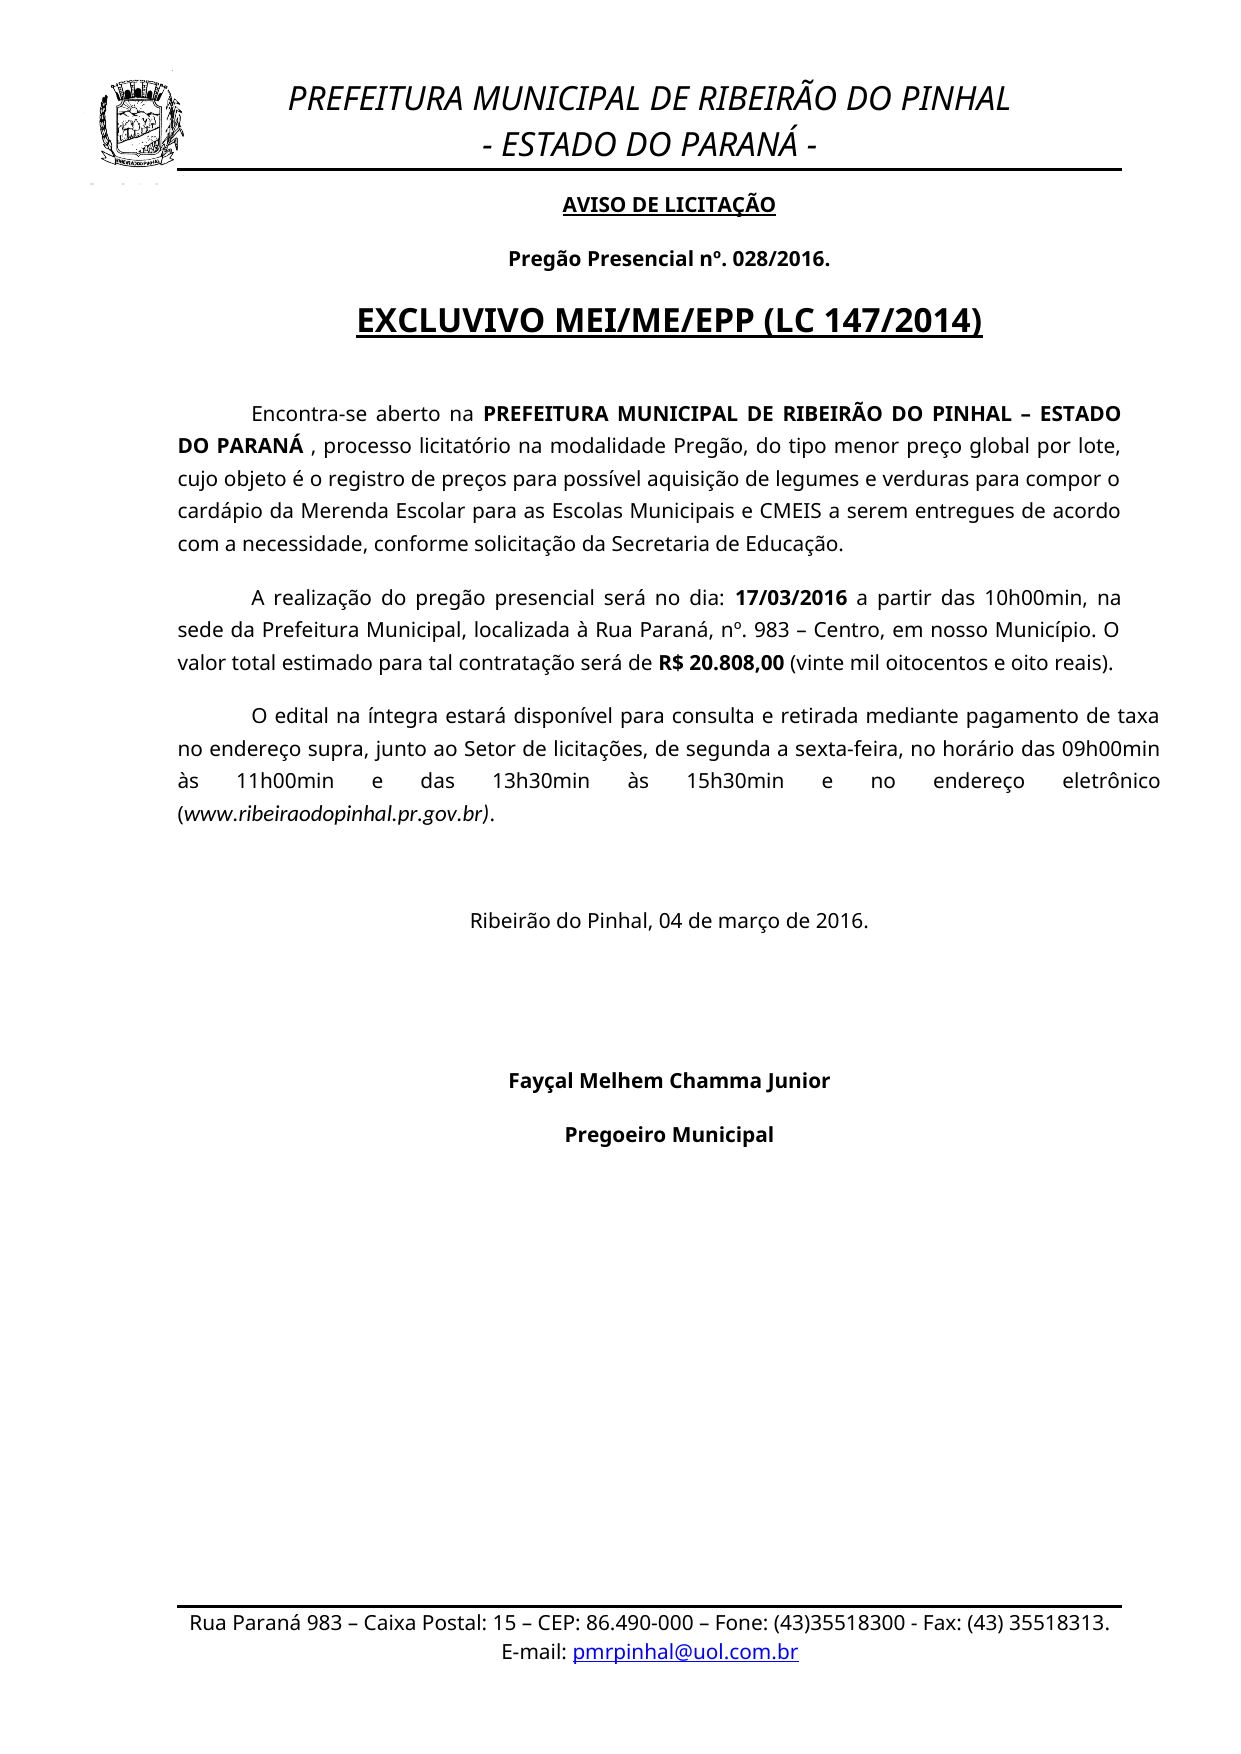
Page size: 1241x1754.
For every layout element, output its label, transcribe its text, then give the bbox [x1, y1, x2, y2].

text O edital na íntegra estará disponível para consulta e retirada mediante pagamento de taxa no endereço supra, junto ao Setor de licitações, de segunda a sexta-feira, no horário das 09h00min às 11h00min e das 13h30min às 15h30min e no endereço eletrônico (www.ribeiraodopinhal.pr.gov.br). [177, 701, 1161, 828]
text Fayçal Melhem Chamma Junior [177, 1066, 1161, 1095]
text AVISO DE LICITAÇÃO [177, 190, 1161, 219]
text Ribeirão do Pinhal, 04 de março de 2016. [177, 906, 1161, 934]
text Pregão Presencial nº. 028/2016. [177, 244, 1161, 272]
picture [83, 65, 202, 185]
text A realização do pregão presencial será no dia: 17/03/2016 a partir das 10h00min, na sede da Prefeitura Municipal, localizada à Rua Paraná, nº. 983 – Centro, em nosso Município. O valor total estimado para tal contratação será de R$ 20.808,00 (vinte mil oitocentos e oito reais). [177, 583, 1122, 676]
text EXCLUVIVO MEI/ME/EPP (LC 147/2014) [177, 297, 1161, 342]
text Encontra-se aberto na PREFEITURA MUNICIPAL DE RIBEIRÃO DO PINHAL – ESTADO DO PARANÁ , processo licitatório na modalidade Pregão, do tipo menor preço global por lote, cujo objeto é o registro de preços para possível aquisição de legumes e verduras para compor o cardápio da Merenda Escolar para as Escolas Municipais e CMEIS a serem entregues de acordo com a necessidade, conforme solicitação da Secretaria de Educação. [177, 399, 1122, 558]
text Pregoeiro Municipal [177, 1120, 1161, 1148]
